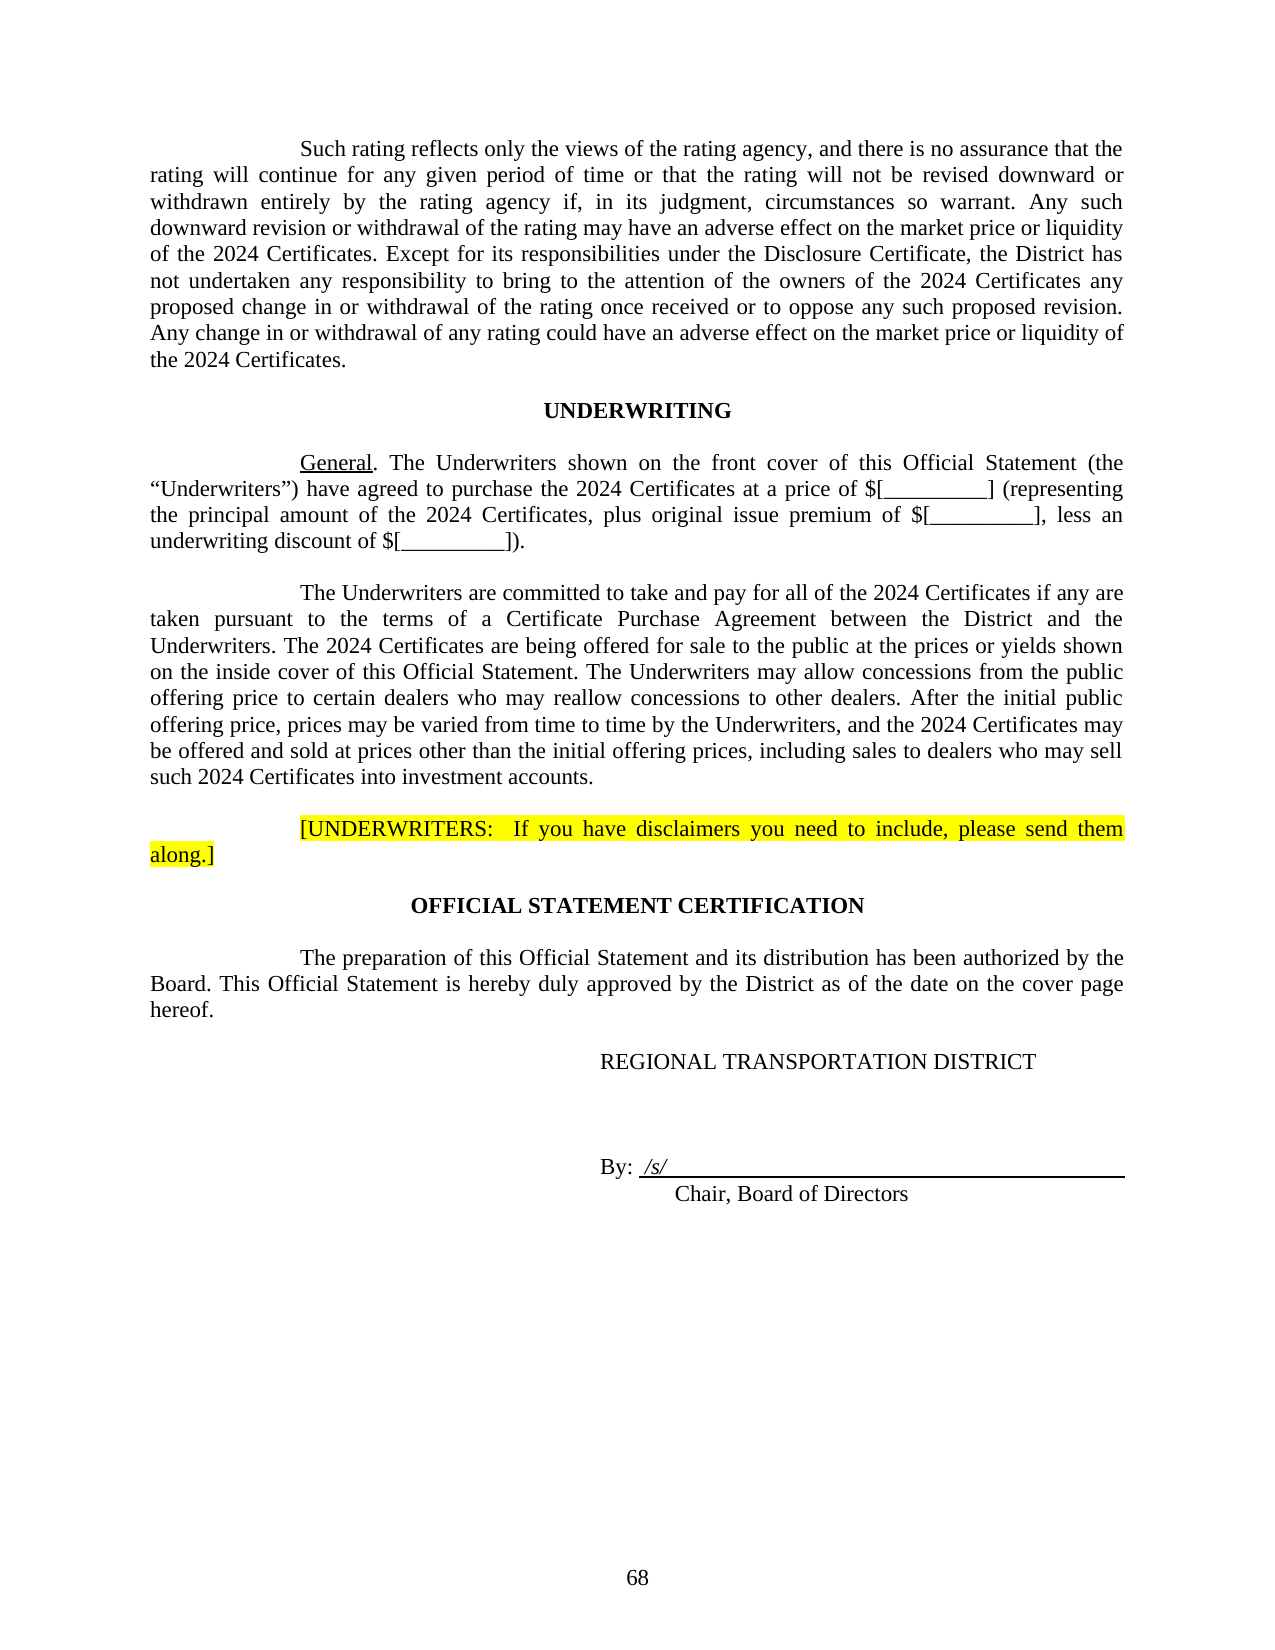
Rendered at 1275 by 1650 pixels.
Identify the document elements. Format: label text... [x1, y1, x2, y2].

text The Underwriters are committed to take and pay for all of the 2024 Certificates if any are taken pursuant to the terms of a Certificate Purchase Agreement between the District and the Underwriters. The 2024 Certificates are being offered for sale to the public at the prices or yields shown on the inside cover of this Official Statement. The Underwriters may allow concessions from the public offering price to certain dealers who may reallow concessions to other dealers. After the initial public offering price, prices may be varied from time to time by the Underwriters, and the 2024 Certificates may be offered and sold at prices other than the initial offering prices, including sales to dealers who may sell such 2024 Certificates into investment accounts. [150, 579, 1125, 790]
subtitle UNDERWRITING [150, 397, 1125, 423]
text By: /s/ [600, 1153, 1125, 1180]
subtitle OFFICIAL STATEMENT CERTIFICATION [150, 892, 1125, 919]
text Such rating reflects only the views of the rating agency, and there is no assurance that the rating will continue for any given period of time or that the rating will not be revised downward or withdrawn entirely by the rating agency if, in its judgment, circumstances so warrant. Any such downward revision or withdrawal of the rating may have an adverse effect on the market price or liquidity of the 2024 Certificates. Except for its responsibilities under the Disclosure Certificate, the District has not undertaken any responsibility to bring to the attention of the owners of the 2024 Certificates any proposed change in or withdrawal of the rating once received or to oppose any such proposed revision. Any change in or withdrawal of any rating could have an adverse effect on the market price or liquidity of the 2024 Certificates. [150, 135, 1125, 372]
text Chair, Board of Directors [600, 1180, 1125, 1206]
text REGIONAL TRANSPORTATION DISTRICT [600, 1048, 1125, 1074]
text General. The Underwriters shown on the front cover of this Official Statement (the “Underwriters”) have agreed to purchase the 2024 Certificates at a price of $[_________] (representing the principal amount of the 2024 Certificates, plus original issue premium of $[_________], less an underwriting discount of $[_________]). [150, 448, 1125, 554]
text [UNDERWRITERS: If you have disclaimers you need to include, please send them along.] [150, 815, 1125, 867]
text The preparation of this Official Statement and its distribution has been authorized by the Board. This Official Statement is hereby duly approved by the District as of the date on the cover page hereof. [150, 944, 1125, 1023]
